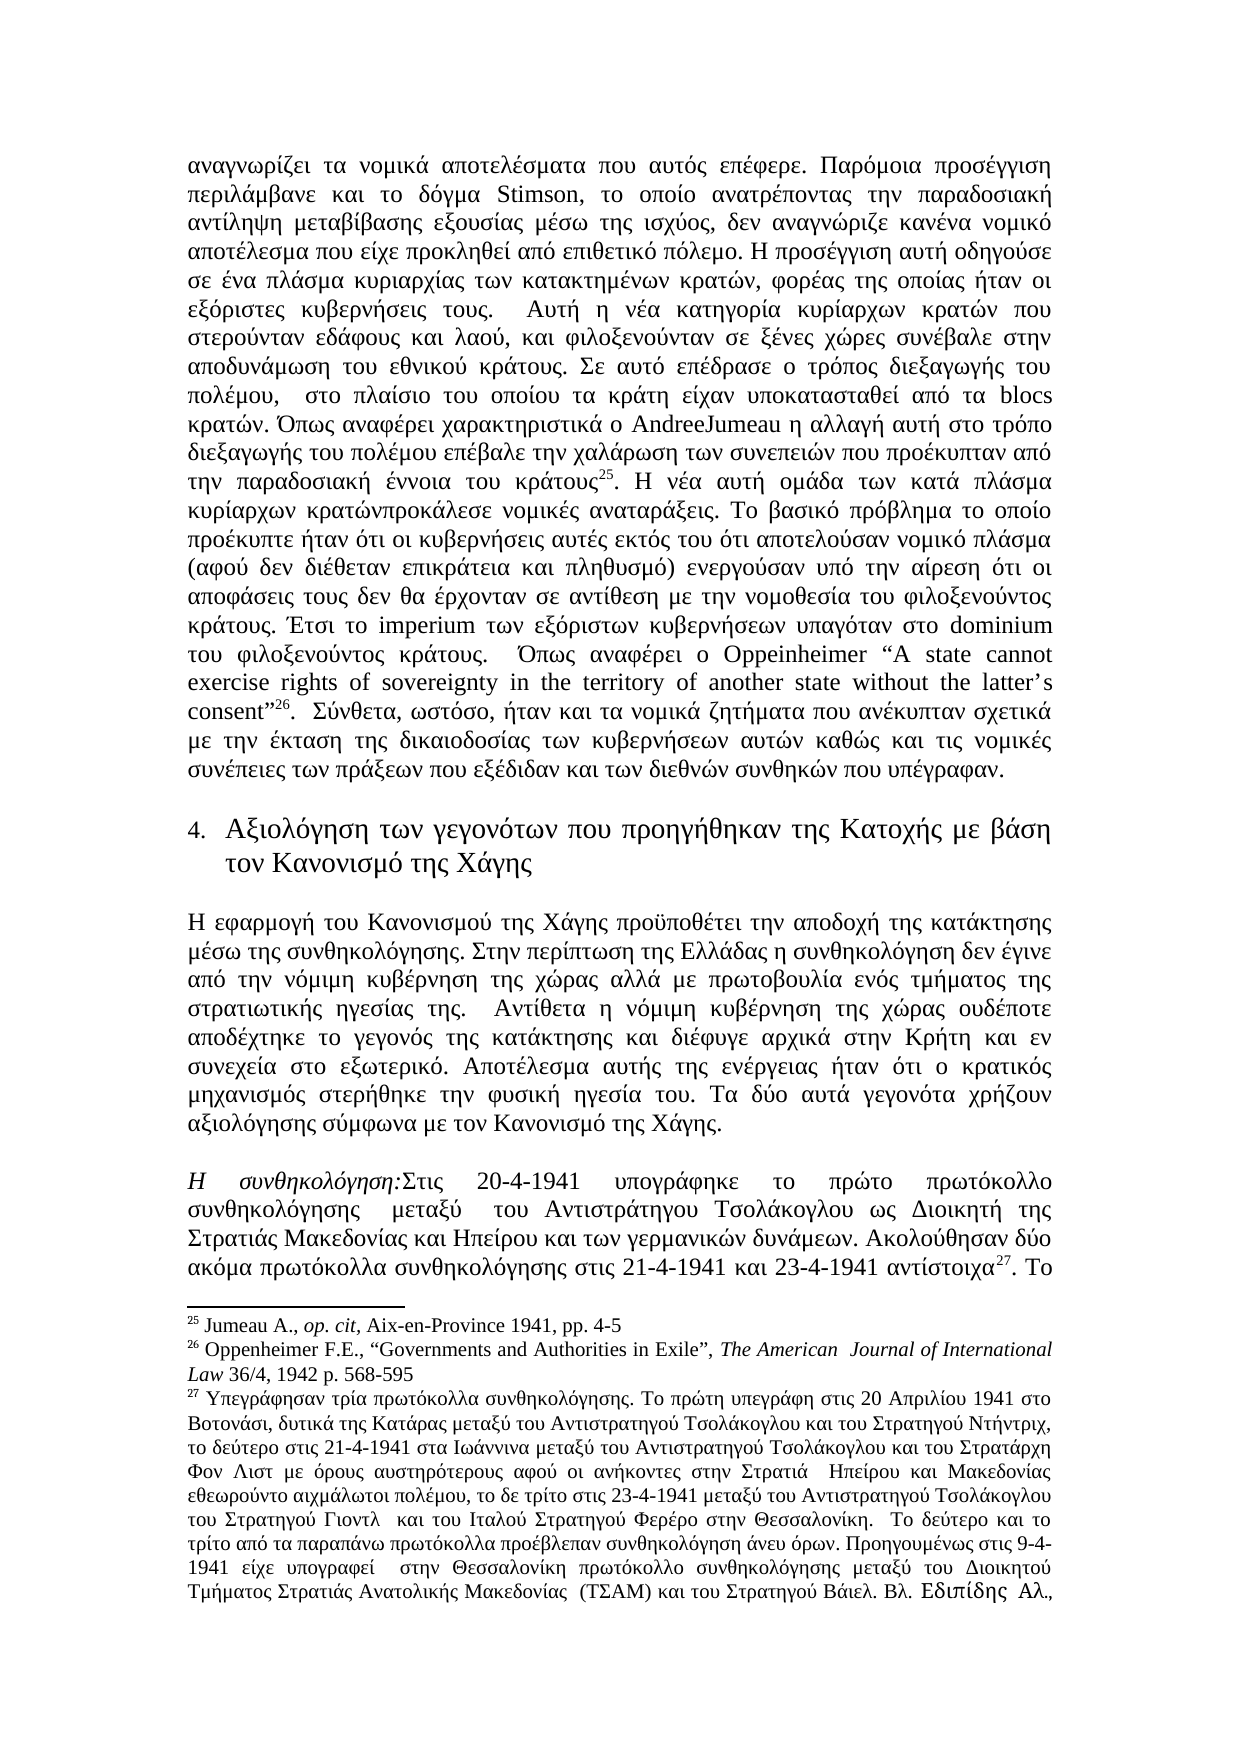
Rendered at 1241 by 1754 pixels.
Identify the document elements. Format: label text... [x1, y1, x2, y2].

text Η εφαρμογή του Κανονισμού της Χάγης προϋποθέτει την αποδοχή της κατάκτησης μέσω της συνθηκολόγησης. Στην περίπτωση της Ελλάδας η συνθηκολόγηση δεν έγινε από την νόμιμη κυβέρνηση της χώρας αλλά με πρωτοβουλία ενός τμήματος της στρατιωτικής ηγεσίας της. Αντίθετα η νόμιμη κυβέρνηση της χώρας ουδέποτε αποδέχτηκε το γεγονός της κατάκτησης και διέφυγε αρχικά στην Κρήτη και εν συνεχεία στο εξωτερικό. Αποτέλεσμα αυτής της ενέργειας ήταν ότι ο κρατικός μηχανισμός στερήθηκε την φυσική ηγεσία του. Τα δύο αυτά γεγονότα χρήζουν αξιολόγησης σύμφωνα με τον Κανονισμό της Χάγης. [187, 907, 1053, 1137]
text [187, 1166, 1053, 1281]
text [187, 150, 1053, 782]
list Αξιολόγηση των γεγονότων που προηγήθηκαν της Κατοχής με βάση τον Κανονισμό της Χάγης [187, 811, 1053, 878]
